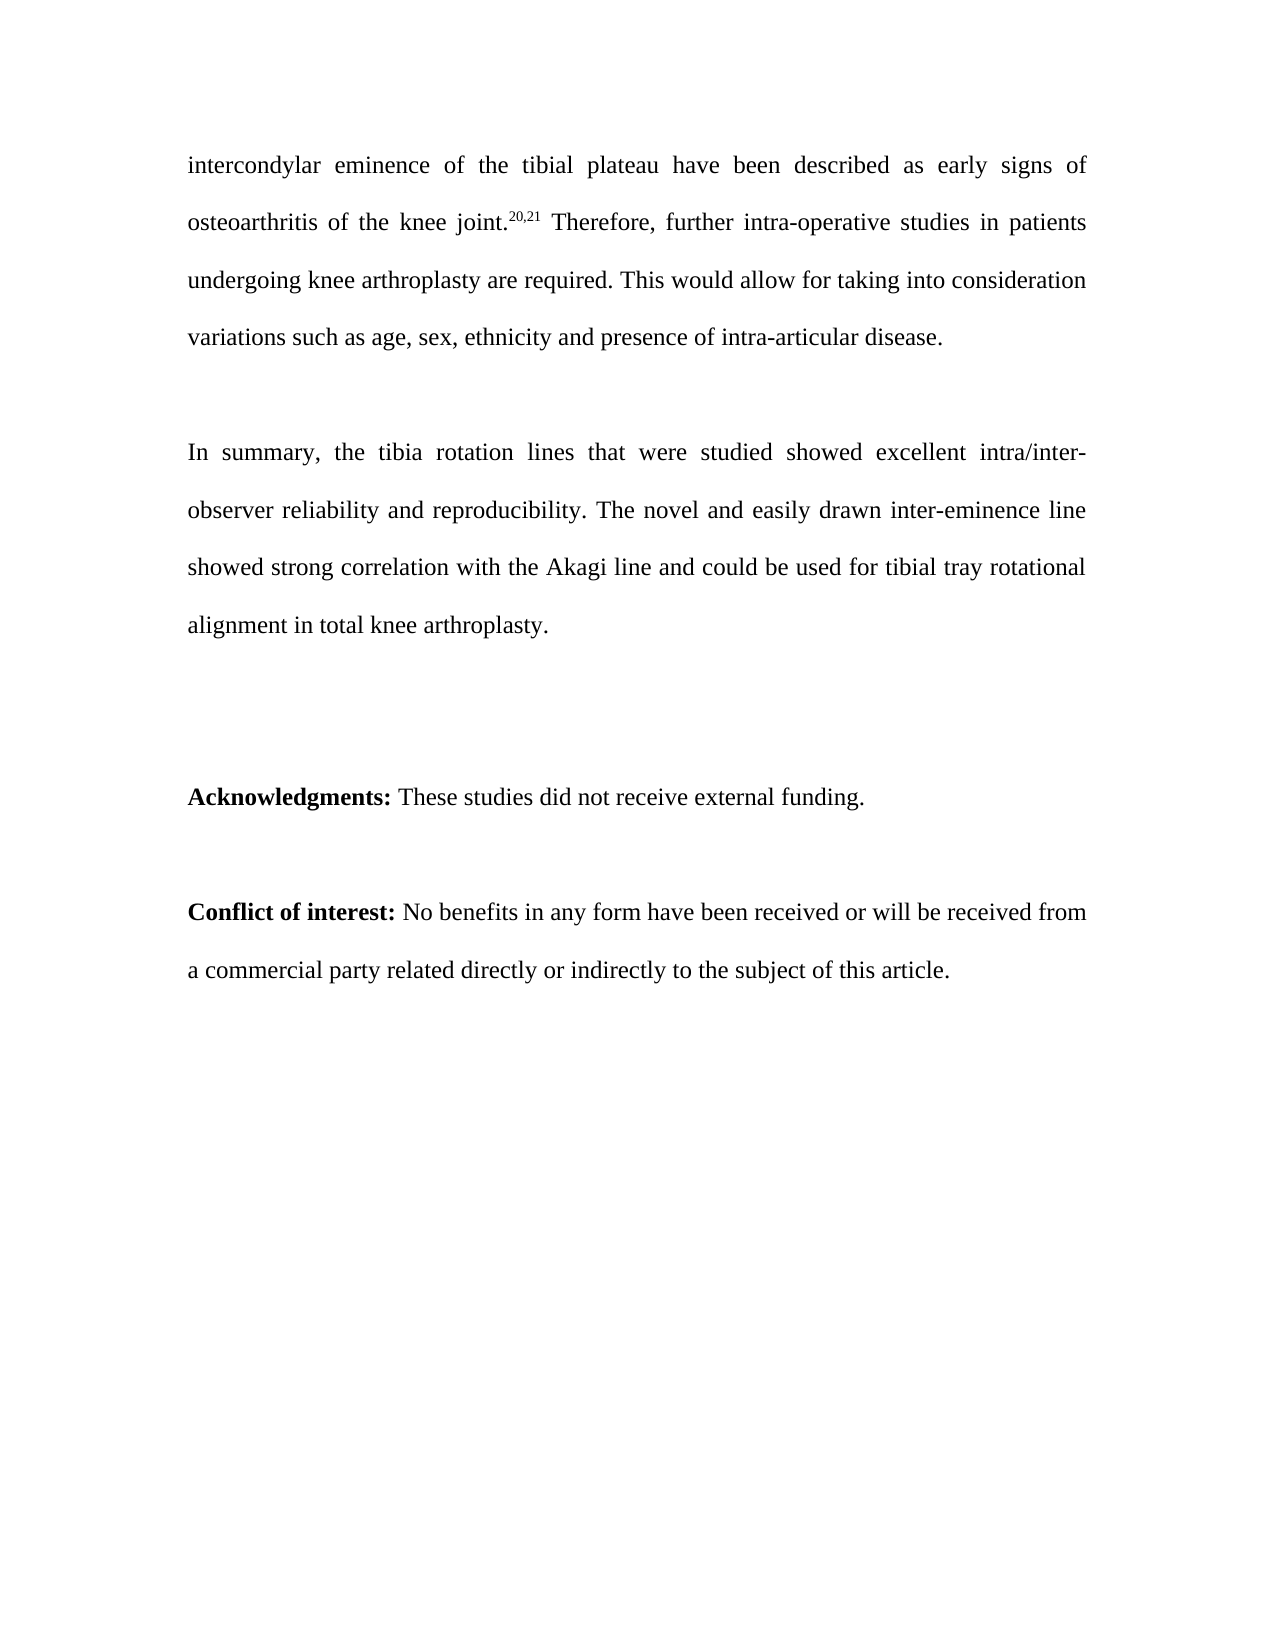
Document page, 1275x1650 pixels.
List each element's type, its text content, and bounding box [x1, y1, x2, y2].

text Acknowledgments: These studies did not receive external funding. [187, 782, 1087, 811]
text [187, 150, 1087, 351]
text In summary, the tibia rotation lines that were studied showed excellent intra/inter-observer reliability and reproducibility. The novel and easily drawn inter-eminence line showed strong correlation with the Akagi line and could be used for tibial tray rotational alignment in total knee arthroplasty. [187, 437, 1087, 639]
text Conflict of interest: No benefits in any form have been received or will be received from a commercial party related directly or indirectly to the subject of this article. [187, 897, 1087, 984]
